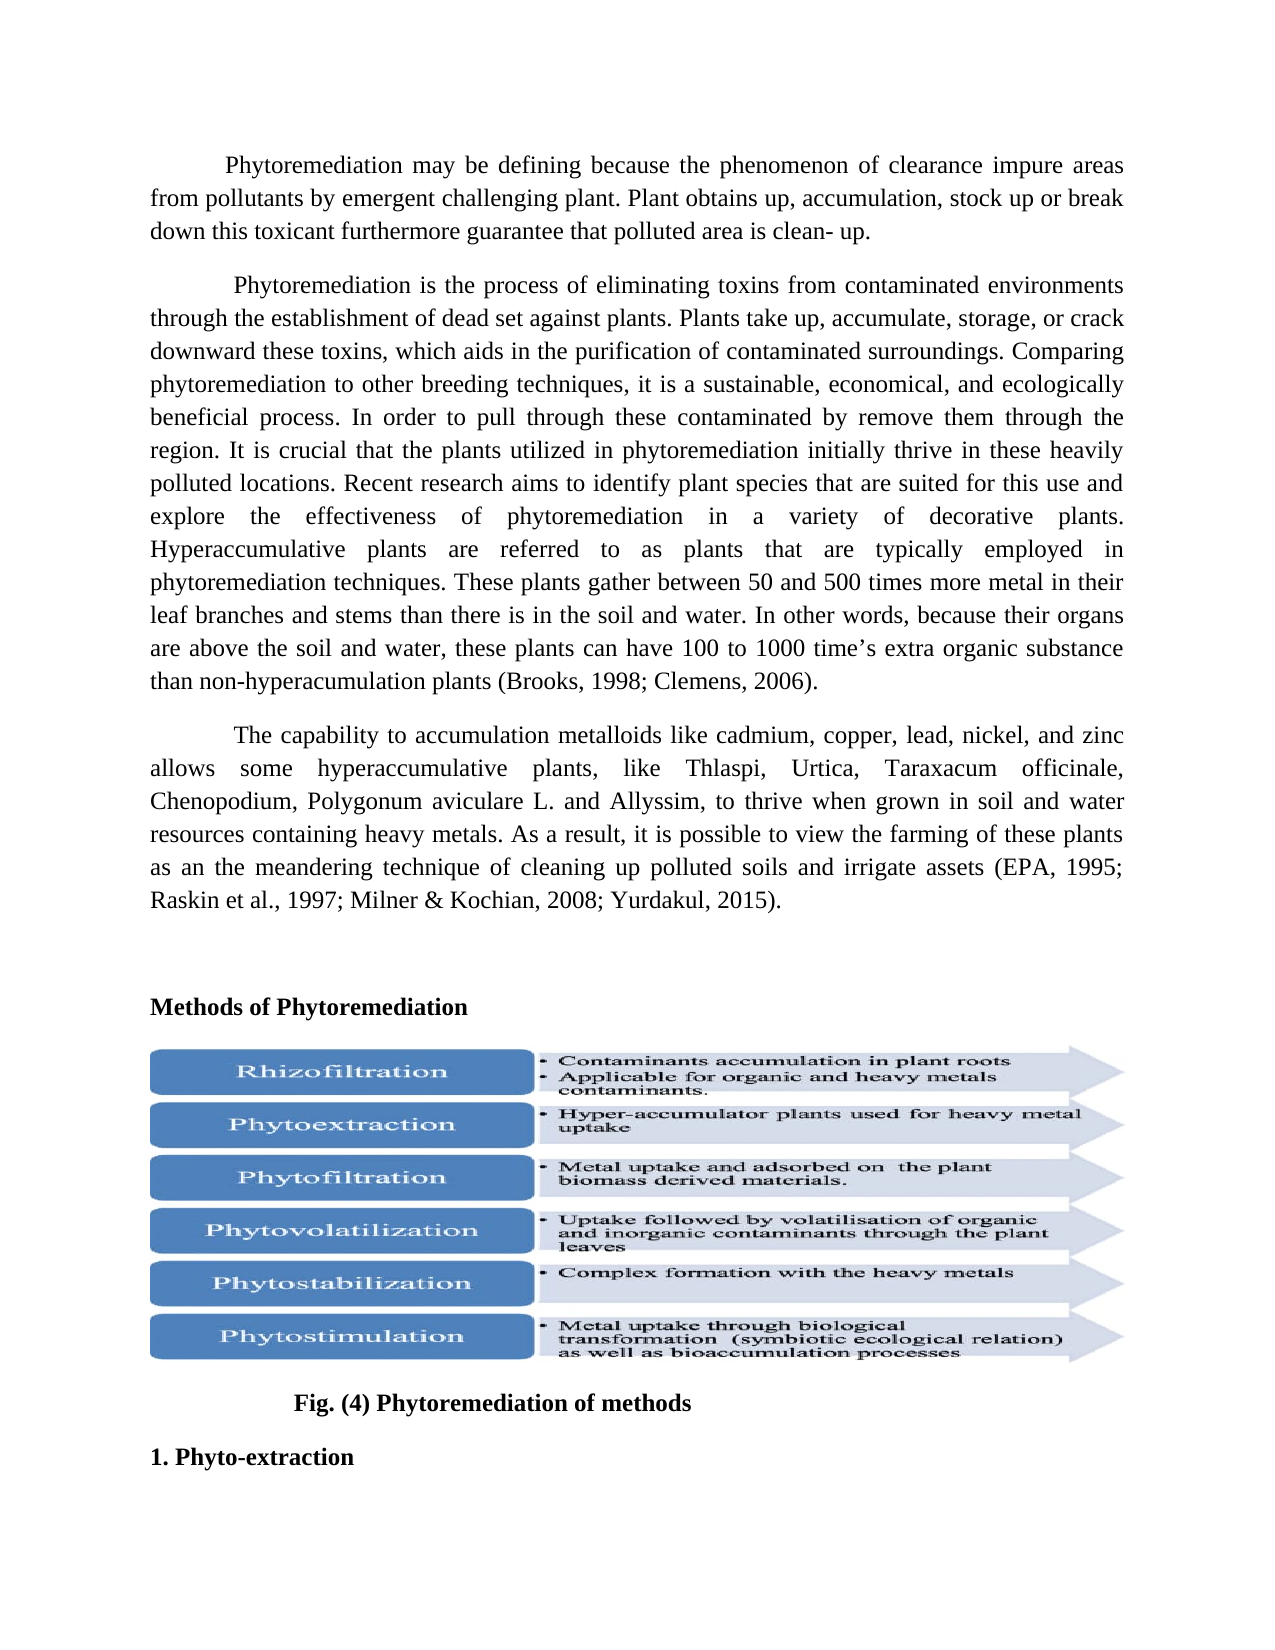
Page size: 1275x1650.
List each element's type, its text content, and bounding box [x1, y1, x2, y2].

text 1. Phyto-extraction [150, 1442, 1125, 1471]
text Fig. (4) Phytoremediation of methods [150, 1388, 1125, 1417]
text The capability to accumulation metalloids like cadmium, copper, lead, nickel, and zinc allows some hyperaccumulative plants, like Thlaspi, Urtica, Taraxacum officinale, Chenopodium, Polygonum aviculare L. and Allyssim, to thrive when grown in soil and water resources containing heavy metals. As a result, it is possible to view the farming of these plants as an the meandering technique of cleaning up polluted soils and irrigate assets (EPA, 1995; Raskin et al., 1997; Milner & Kochian, 2008; Yurdakul, 2015). [150, 720, 1125, 914]
picture [150, 1045, 1125, 1363]
text Phytoremediation is the process of eliminating toxins from contaminated environments through the establishment of dead set against plants. Plants take up, accumulate, storage, or crack downward these toxins, which aids in the purification of contaminated surroundings. Comparing phytoremediation to other breeding techniques, it is a sustainable, economical, and ecologically beneficial process. In order to pull through these contaminated by remove them through the region. It is crucial that the plants utilized in phytoremediation initially thrive in these heavily polluted locations. Recent research aims to identify plant species that are suited for this use and explore the effectiveness of phytoremediation in a variety of decorative plants. Hyperaccumulative plants are referred to as plants that are typically employed in phytoremediation techniques. These plants gather between 50 and 500 times more metal in their leaf branches and stems than there is in the soil and water. In other words, because their organs are above the soil and water, these plants can have 100 to 1000 time’s extra organic substance than non-hyperacumulation plants (Brooks, 1998; Clemens, 2006). [150, 270, 1125, 695]
text Methods of Phytoremediation [150, 992, 1125, 1021]
text Phytoremediation may be defining because the phenomenon of clearance impure areas from pollutants by emergent challenging plant. Plant obtains up, accumulation, stock up or break down this toxicant furthermore guarantee that polluted area is clean- up. [150, 150, 1125, 245]
